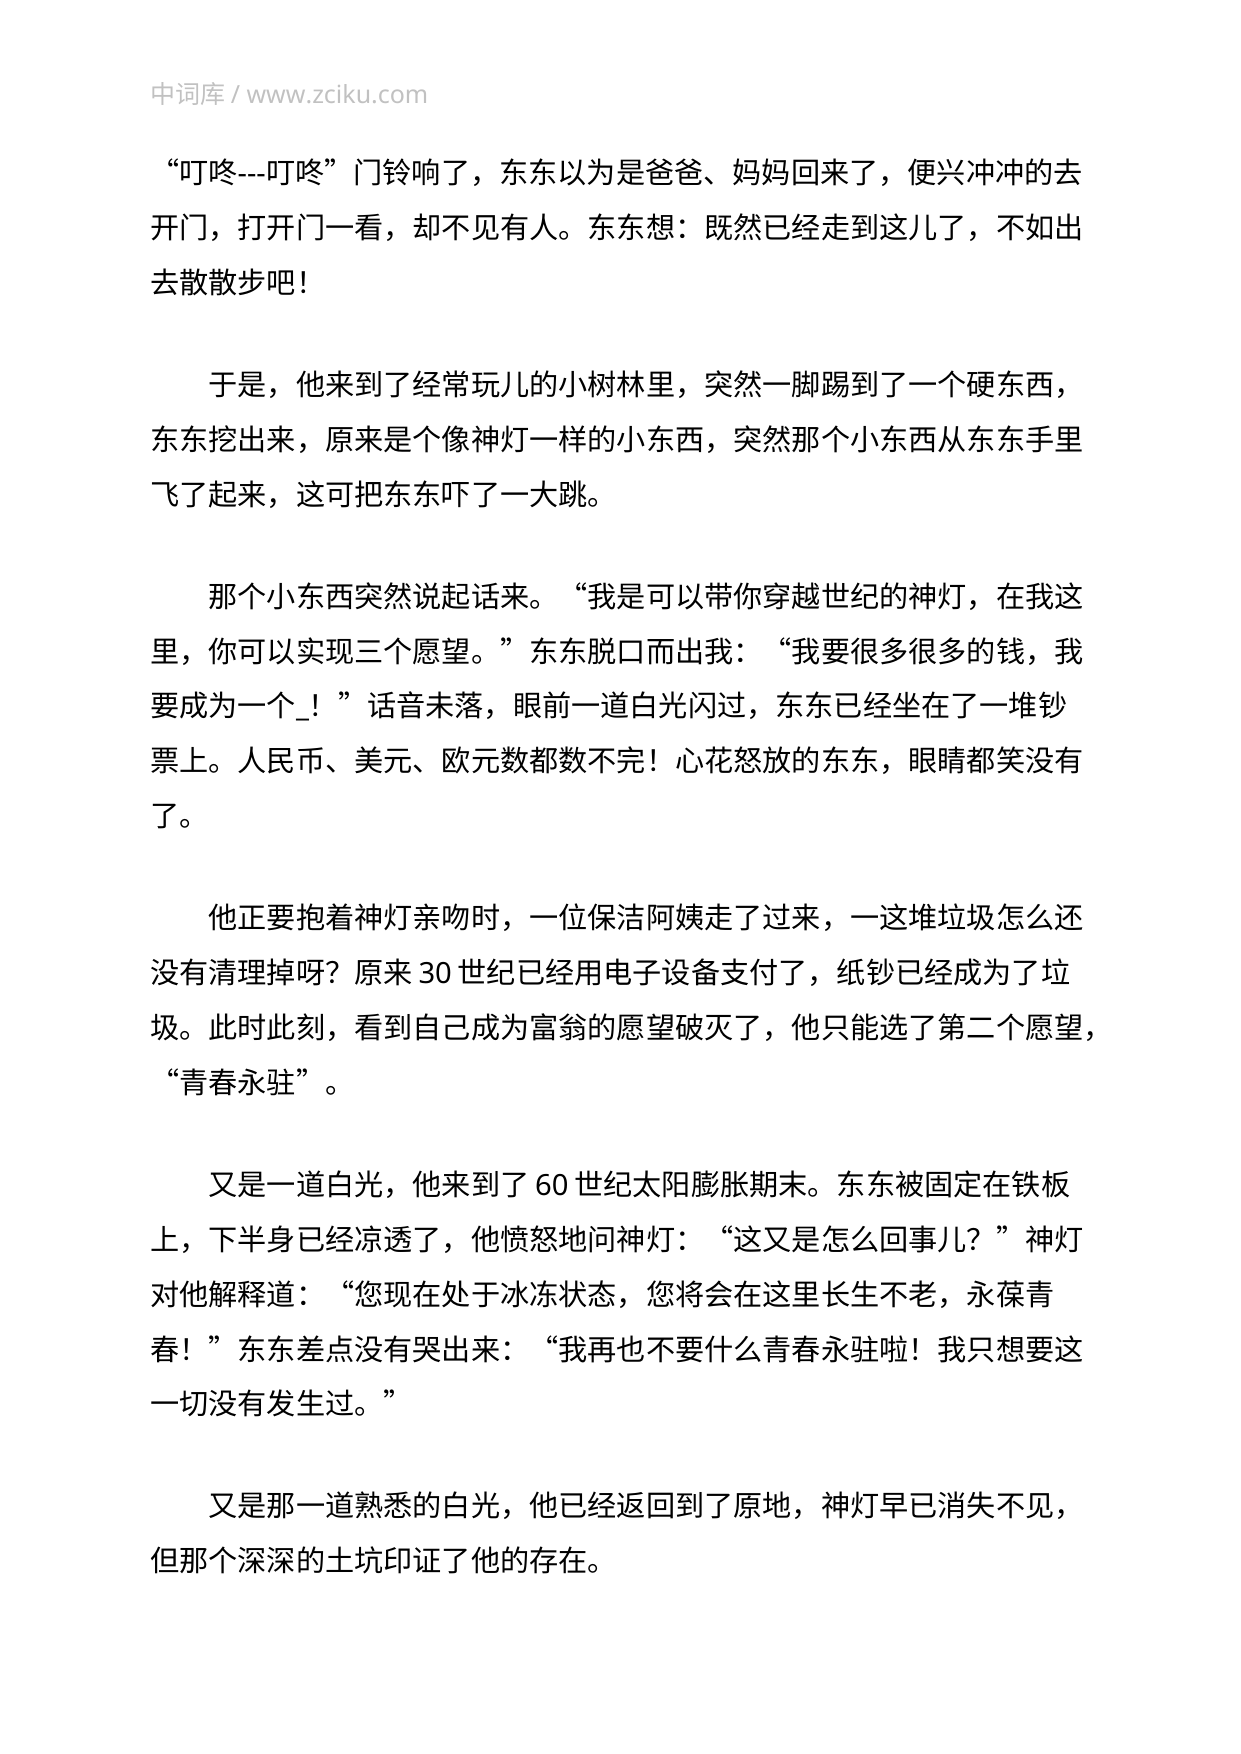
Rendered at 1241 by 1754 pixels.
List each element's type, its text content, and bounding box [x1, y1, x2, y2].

text 他正要抱着神灯亲吻时，一位保洁阿姨走了过来，一这堆垃圾怎么还没有清理掉呀？原来30世纪已经用电子设备支付了，纸钞已经成为了垃圾。此时此刻，看到自己成为富翁的愿望破灭了，他只能选了第二个愿望，“青春永驻”。 [150, 895, 1090, 1102]
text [150, 150, 1090, 302]
text 于是，他来到了经常玩儿的小树林里，突然一脚踢到了一个硬东西，东东挖出来，原来是个像神灯一样的小东西，突然那个小东西从东东手里飞了起来，这可把东东吓了一大跳。 [150, 362, 1090, 514]
text 又是那一道熟悉的白光，他已经返回到了原地，神灯早已消失不见，但那个深深的土坑印证了他的存在。 [150, 1483, 1090, 1580]
text 那个小东西突然说起话来。“我是可以带你穿越世纪的神灯，在我这里，你可以实现三个愿望。”东东脱口而出我：“我要很多很多的钱，我要成为一个_！”话音未落，眼前一道白光闪过，东东已经坐在了一堆钞票上。人民币、美元、欧元数都数不完！心花怒放的东东，眼睛都笑没有了。 [150, 573, 1090, 835]
text 又是一道白光，他来到了60世纪太阳膨胀期末。东东被固定在铁板上，下半身已经凉透了，他愤怒地问神灯：“这又是怎么回事儿？”神灯对他解释道：“您现在处于冰冻状态，您将会在这里长生不老，永葆青春！”东东差点没有哭出来：“我再也不要什么青春永驻啦！我只想要这一切没有发生过。” [150, 1161, 1090, 1423]
